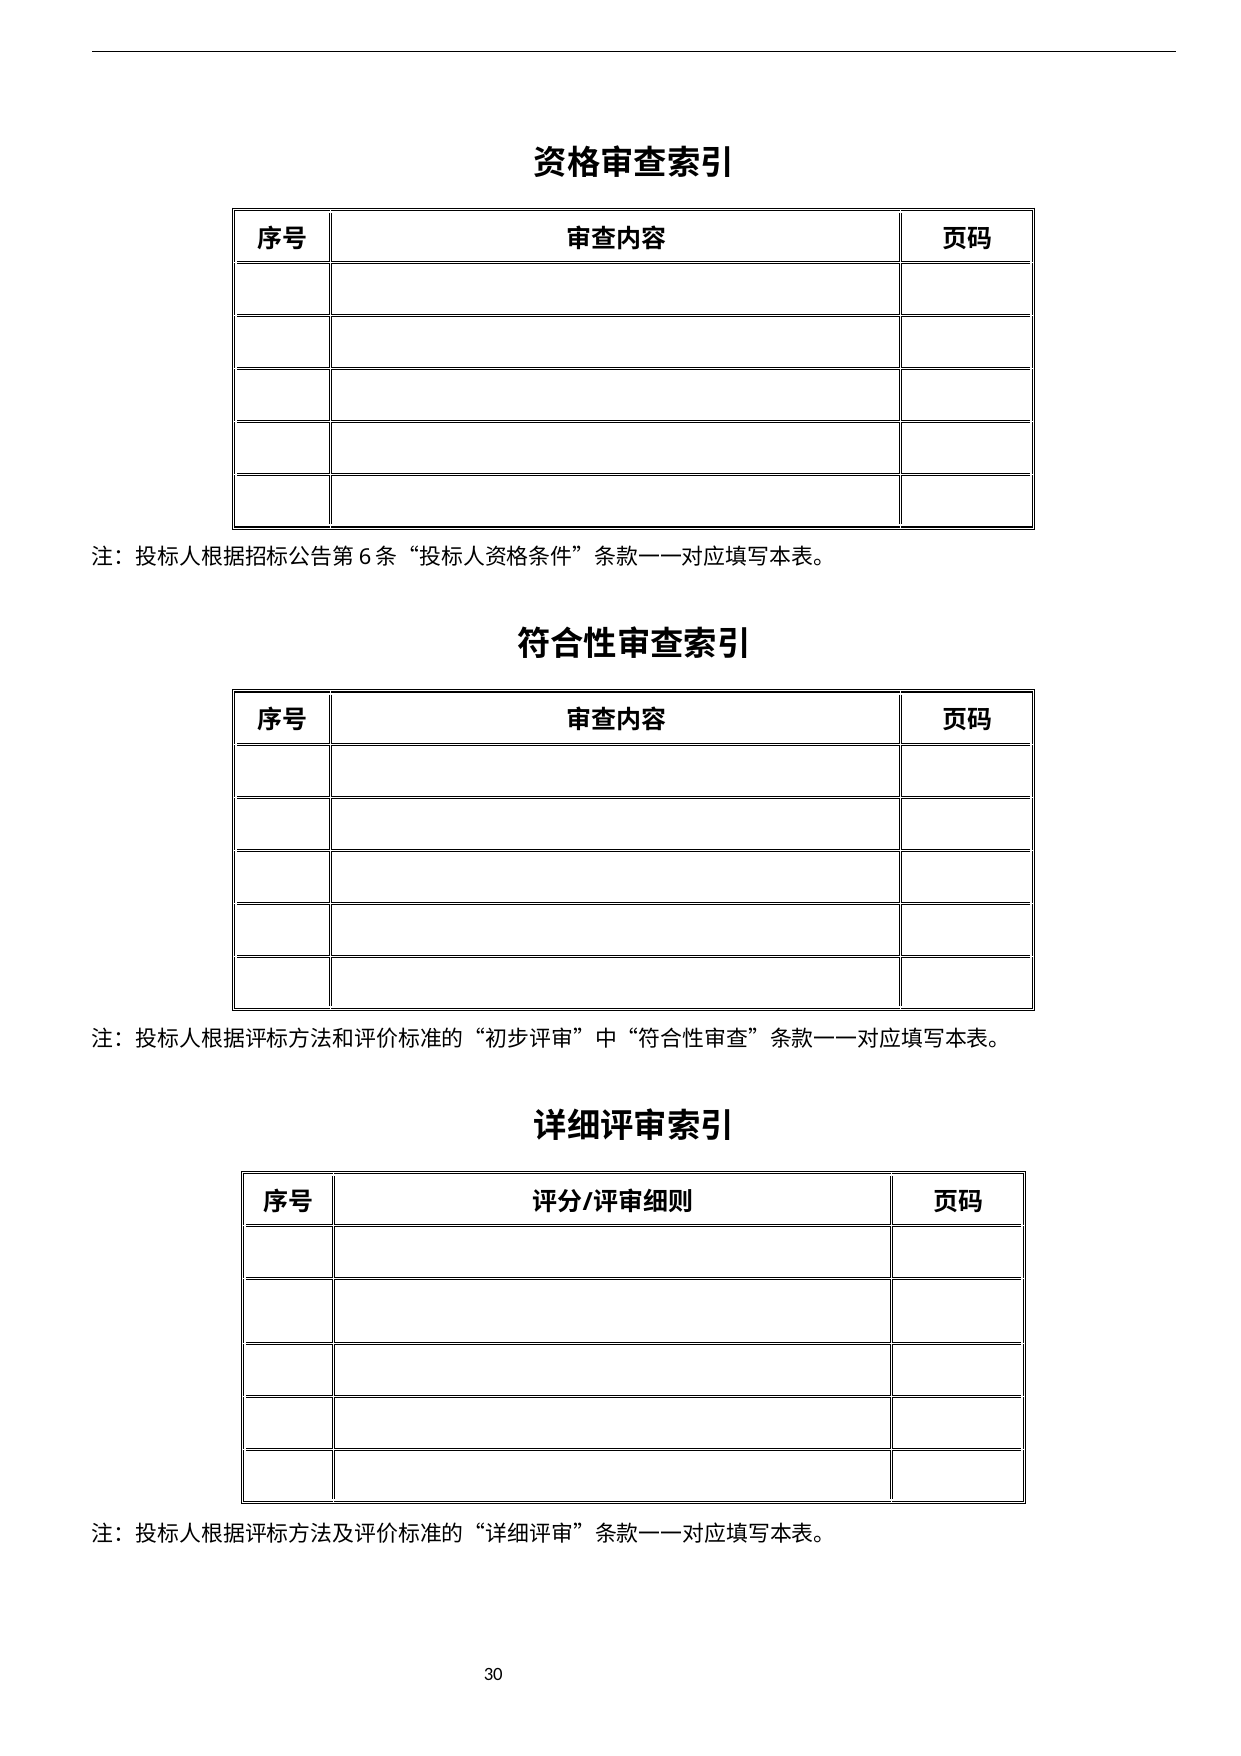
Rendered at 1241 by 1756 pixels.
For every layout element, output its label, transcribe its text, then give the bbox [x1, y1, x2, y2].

table_cell [892, 1395, 1024, 1448]
table_header 审查内容 [331, 690, 901, 742]
table_cell [243, 1448, 334, 1501]
table_cell [335, 1345, 890, 1395]
table_cell [335, 1227, 890, 1277]
text 注：投标人根据评标方法及评价标准的“详细评审”条款一一对应填写本表。 [92, 1504, 1176, 1550]
table_cell [332, 852, 899, 902]
text 符合性审查索引 [92, 617, 1176, 665]
table_cell [892, 1224, 1024, 1277]
table_header 序号 [235, 209, 331, 261]
table_cell [234, 955, 331, 1008]
table_cell [332, 905, 899, 955]
table_header 页码 [892, 1174, 1023, 1224]
table_header 审查内容 [331, 209, 901, 261]
table_cell [332, 423, 899, 473]
table_cell [892, 1277, 1024, 1342]
table_cell [902, 796, 1032, 849]
table_cell [331, 955, 901, 1008]
table_cell [901, 367, 1033, 420]
table_cell [234, 367, 331, 420]
table_cell [893, 1342, 1023, 1395]
table_cell [234, 473, 331, 526]
table_header 序号 [234, 690, 331, 742]
table_cell [902, 849, 1032, 902]
table_cell [332, 799, 899, 849]
table_cell [901, 955, 1033, 1008]
table_cell [892, 1448, 1024, 1501]
table_cell [234, 314, 331, 367]
table_cell [243, 1395, 334, 1448]
text 详细评审索引 [92, 1099, 1176, 1147]
text 注：投标人根据招标公告第6条“投标人资格条件”条款一一对应填写本表。 [92, 529, 1176, 573]
table_cell [331, 473, 901, 526]
table_cell [335, 1280, 890, 1342]
table_cell [234, 420, 331, 473]
table_cell [901, 473, 1033, 526]
table_cell [332, 746, 899, 796]
table_cell [332, 264, 899, 314]
table_cell [243, 1277, 334, 1342]
table_cell [332, 317, 899, 367]
table_cell [243, 1224, 334, 1277]
table_cell [334, 1448, 892, 1501]
text 注：投标人根据评标方法和评价标准的“初步评审”中“符合性审查”条款一一对应填写本表。 [92, 1011, 1176, 1055]
table_cell [902, 261, 1032, 314]
table_cell [235, 902, 329, 955]
table_cell [235, 796, 329, 849]
table_header 页码 [901, 693, 1032, 742]
table_cell [902, 743, 1032, 796]
table_cell [332, 370, 899, 420]
text 资格审查索引 [92, 135, 1176, 184]
table_cell [235, 849, 329, 902]
table_cell [244, 1342, 332, 1395]
table_cell [335, 1398, 890, 1448]
table_cell [235, 743, 329, 796]
table_header 页码 [901, 211, 1032, 261]
table_cell [901, 314, 1033, 367]
table_cell [901, 420, 1033, 473]
table_header 序号 [243, 1172, 334, 1224]
table_cell [902, 902, 1032, 955]
table_cell [235, 261, 329, 314]
table_header 评分/评审细则 [334, 1172, 892, 1224]
